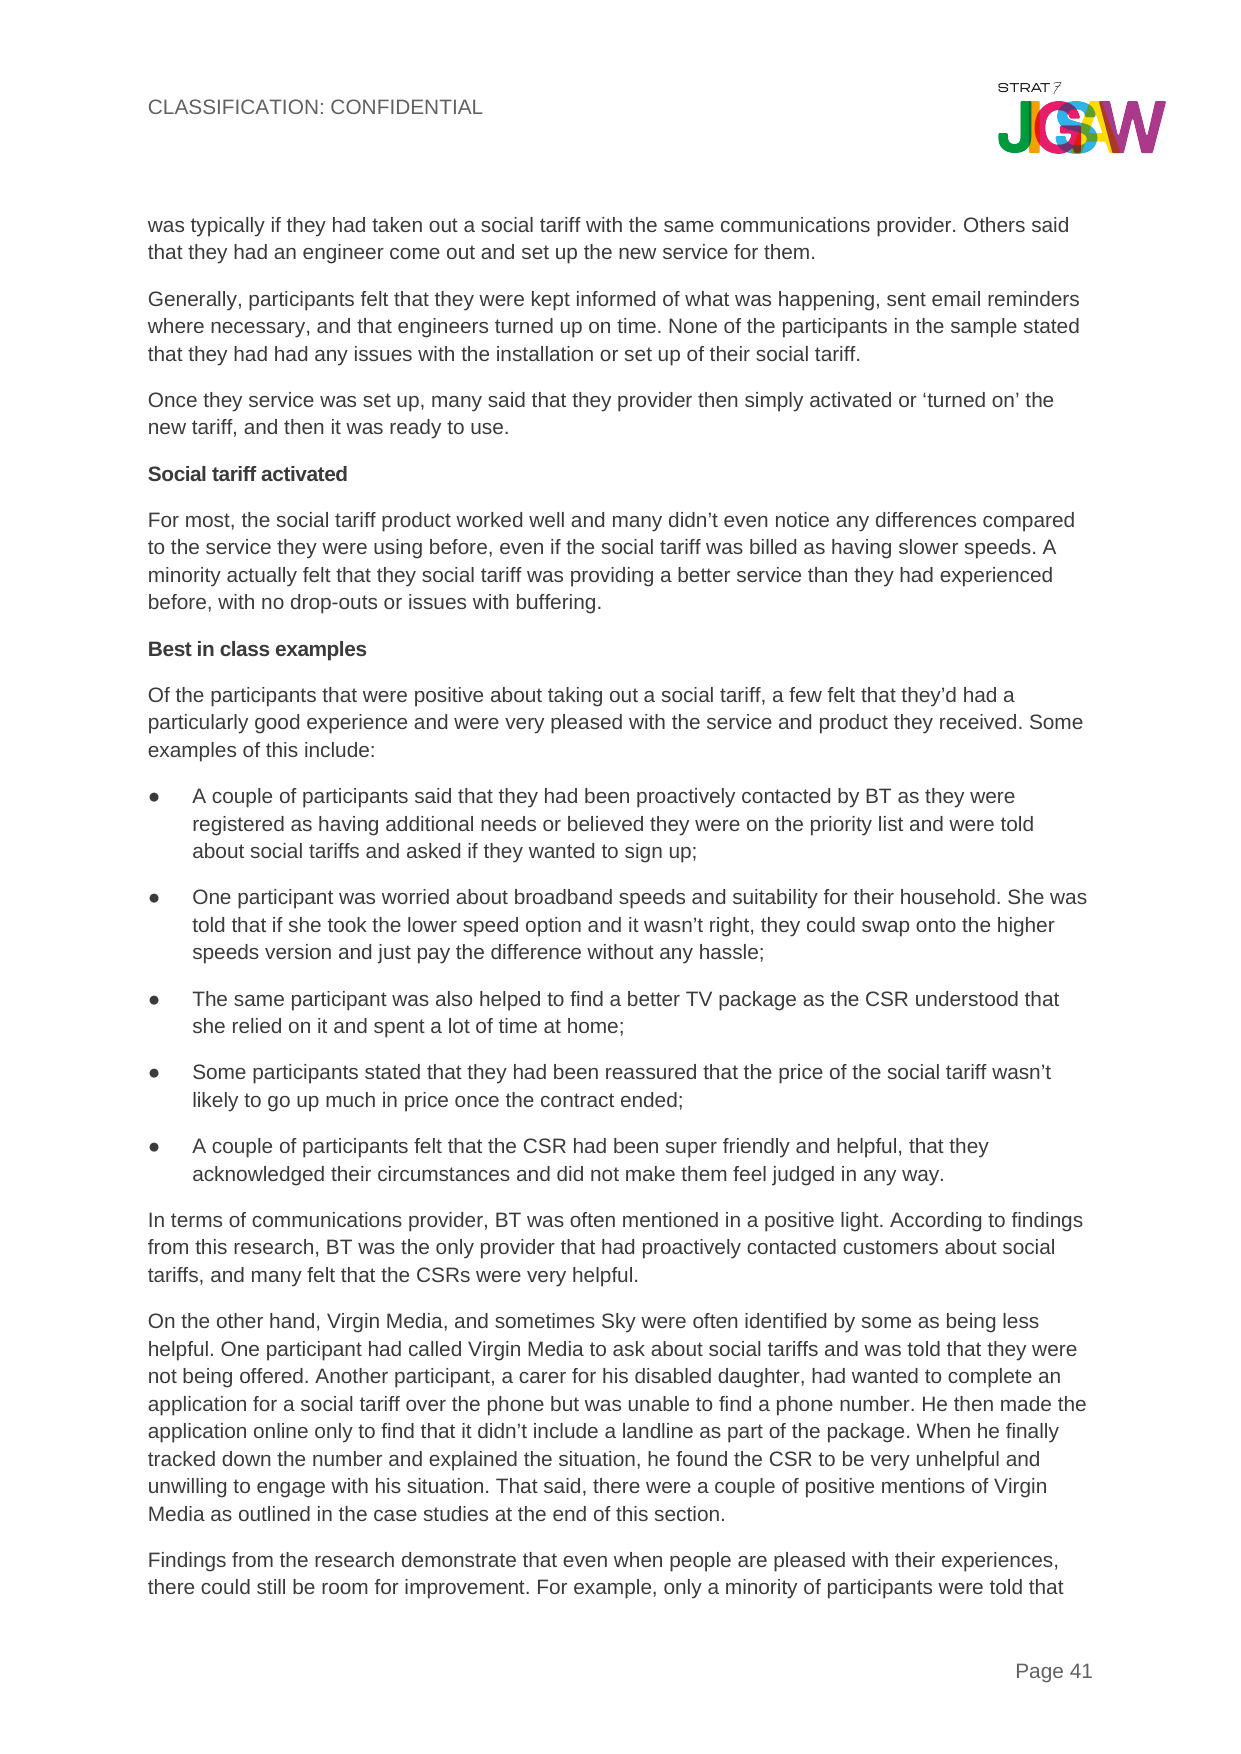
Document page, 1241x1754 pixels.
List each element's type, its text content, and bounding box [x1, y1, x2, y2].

subtitle Social tariff activated [148, 461, 1092, 485]
text For most, the social tariff product worked well and many didn’t even notice any differences compared to the service they were using before, even if the social tariff was billed as having slower speeds. A minority actually felt that they social tariff was providing a better service than they had experienced before, with no drop-outs or issues with buffering. [148, 508, 1092, 614]
text A couple of participants said that they had been proactively contacted by BT as they were registered as having additional needs or believed they were on the priority list and were told about social tariffs and asked if they wanted to sign up; [148, 784, 1092, 863]
text Generally, participants felt that they were kept informed of what was happening, sent email reminders where necessary, and that engineers turned up on time. None of the participants in the sample stated that they had had any issues with the installation or set up of their social tariff. [148, 286, 1092, 365]
text The same participant was also helped to find a better TV package as the CSR understood that she relied on it and spent a lot of time at home; [148, 986, 1092, 1038]
subtitle Best in class examples [148, 636, 1092, 660]
text Some participants stated that they had been reassured that the price of the social tariff wasn’t likely to go up much in price once the contract ended; [148, 1060, 1092, 1112]
picture [998, 82, 1166, 154]
text On the other hand, Virgin Media, and sometimes Sky were often identified by some as being less helpful. One participant had called Virgin Media to ask about social tariffs and was told that they were not being offered. Another participant, a carer for his disabled daughter, had wanted to complete an application for a social tariff over the phone but was unable to find a phone number. He then made the application online only to find that it didn’t include a landline as part of the package. When he finally tracked down the number and explained the situation, he found the CSR to be very unhelpful and unwilling to engage with his situation. That said, there were a couple of positive mentions of Virgin Media as outlined in the case studies at the end of this section. [148, 1309, 1092, 1525]
text A couple of participants felt that the CSR had been super friendly and helpful, that they acknowledged their circumstances and did not make them feel judged in any way. [148, 1134, 1092, 1185]
text One participant was worried about broadband speeds and suitability for their household. She was told that if she took the lower speed option and it wasn’t right, they could swap onto the higher speeds version and just pay the difference without any hassle; [148, 885, 1092, 964]
text Of the participants that were positive about taking out a social tariff, a few felt that they’d had a particularly good experience and were very pleased with the service and product they received. Some examples of this include: [148, 683, 1092, 762]
text Once they service was set up, many said that they provider then simply activated or ‘turned on’ the new tariff, and then it was ready to use. [148, 388, 1092, 439]
text In terms of communications provider, BT was often mentioned in a positive light. According to findings from this research, BT was the only provider that had proactively contacted customers about social tariffs, and many felt that the CSRs were very helpful. [148, 1208, 1092, 1287]
